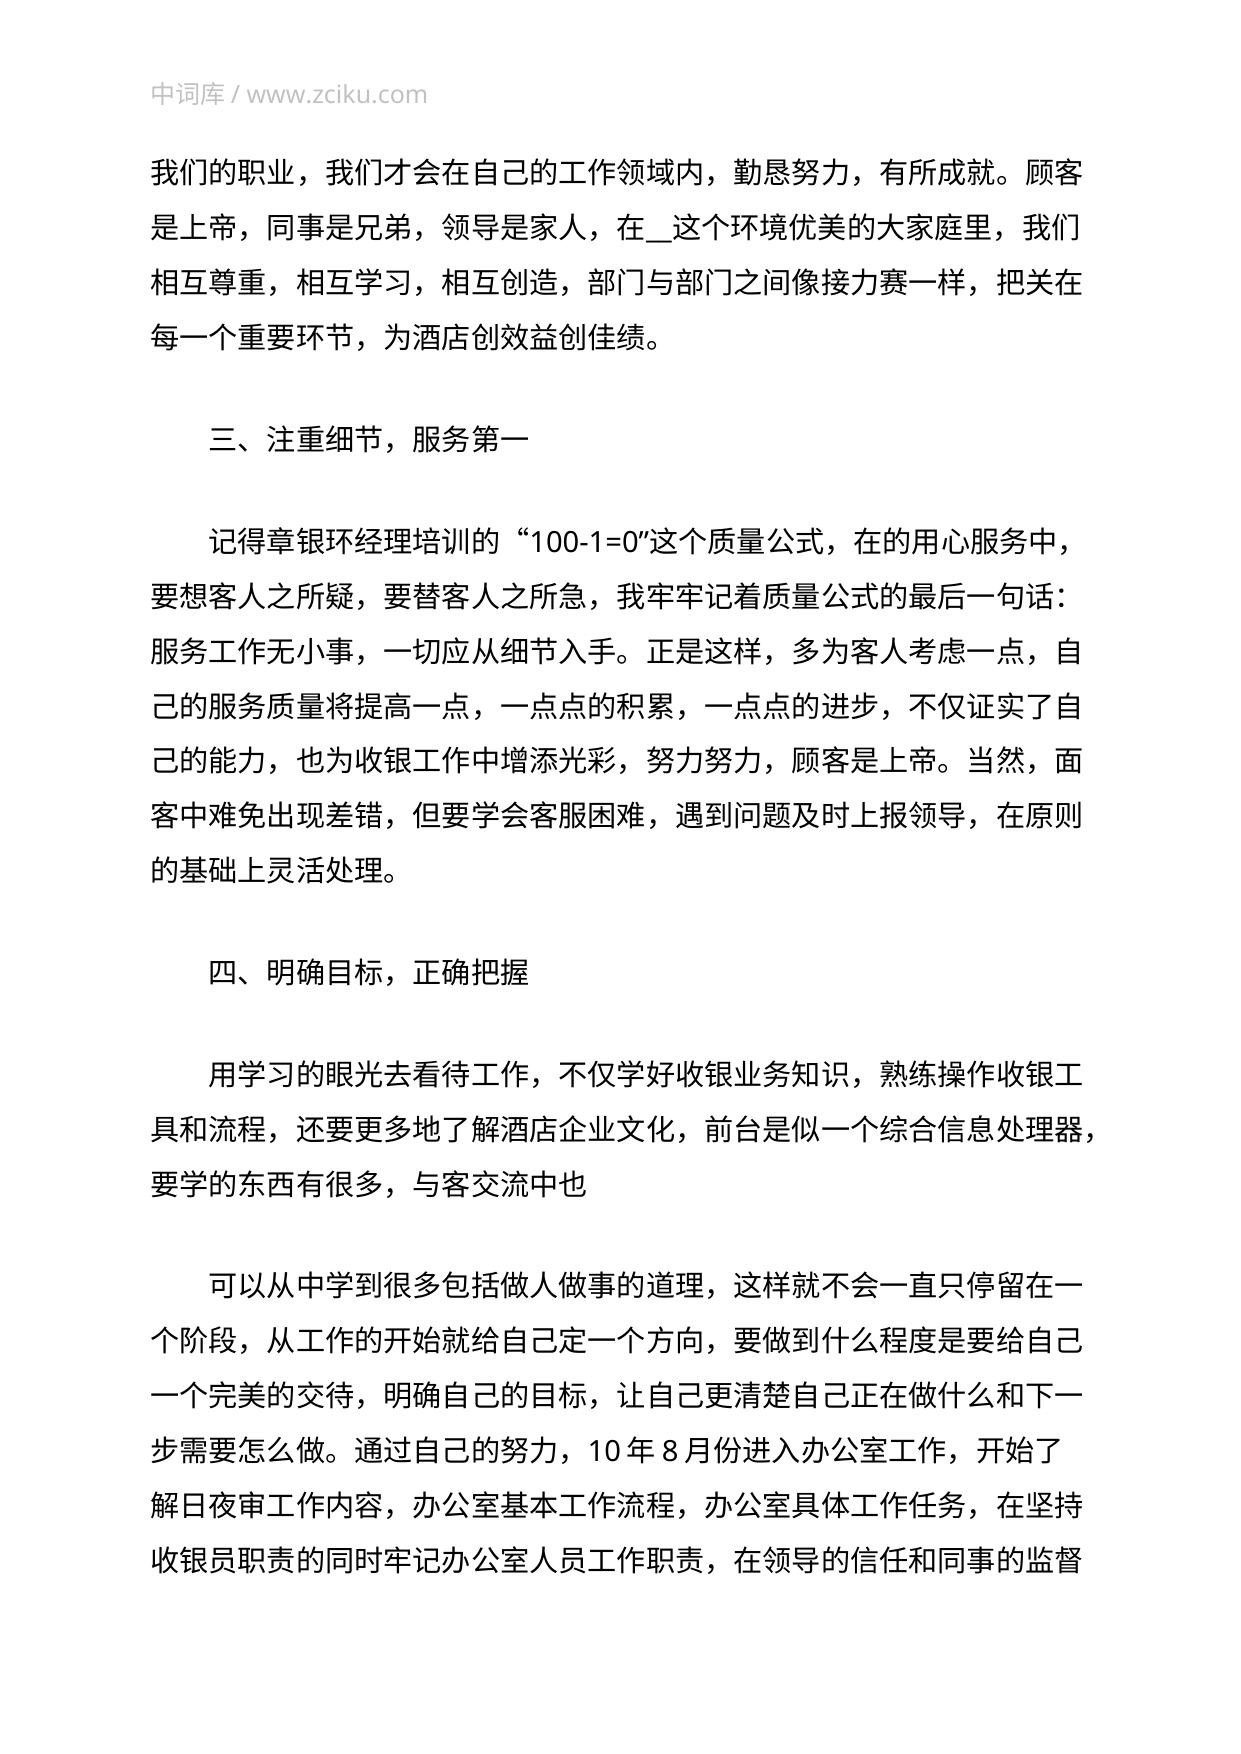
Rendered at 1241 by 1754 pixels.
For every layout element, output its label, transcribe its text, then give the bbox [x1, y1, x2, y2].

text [150, 150, 1090, 357]
text 记得章银环经理培训的“100-1=0”这个质量公式，在的用心服务中，要想客人之所疑，要替客人之所急，我牢牢记着质量公式的最后一句话：服务工作无小事，一切应从细节入手。正是这样，多为客人考虑一点，自己的服务质量将提高一点，一点点的积累，一点点的进步，不仅证实了自己的能力，也为收银工作中增添光彩，努力努力，顾客是上帝。当然，面客中难免出现差错，但要学会客服困难，遇到问题及时上报领导，在原则的基础上灵活处理。 [150, 518, 1090, 890]
text 用学习的眼光去看待工作，不仅学好收银业务知识，熟练操作收银工具和流程，还要更多地了解酒店企业文化，前台是似一个综合信息处理器，要学的东西有很多，与客交流中也 [150, 1051, 1090, 1203]
text 三、注重细节，服务第一 [150, 417, 1090, 459]
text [150, 1263, 1090, 1580]
text 四、明确目标，正确把握 [150, 949, 1090, 992]
